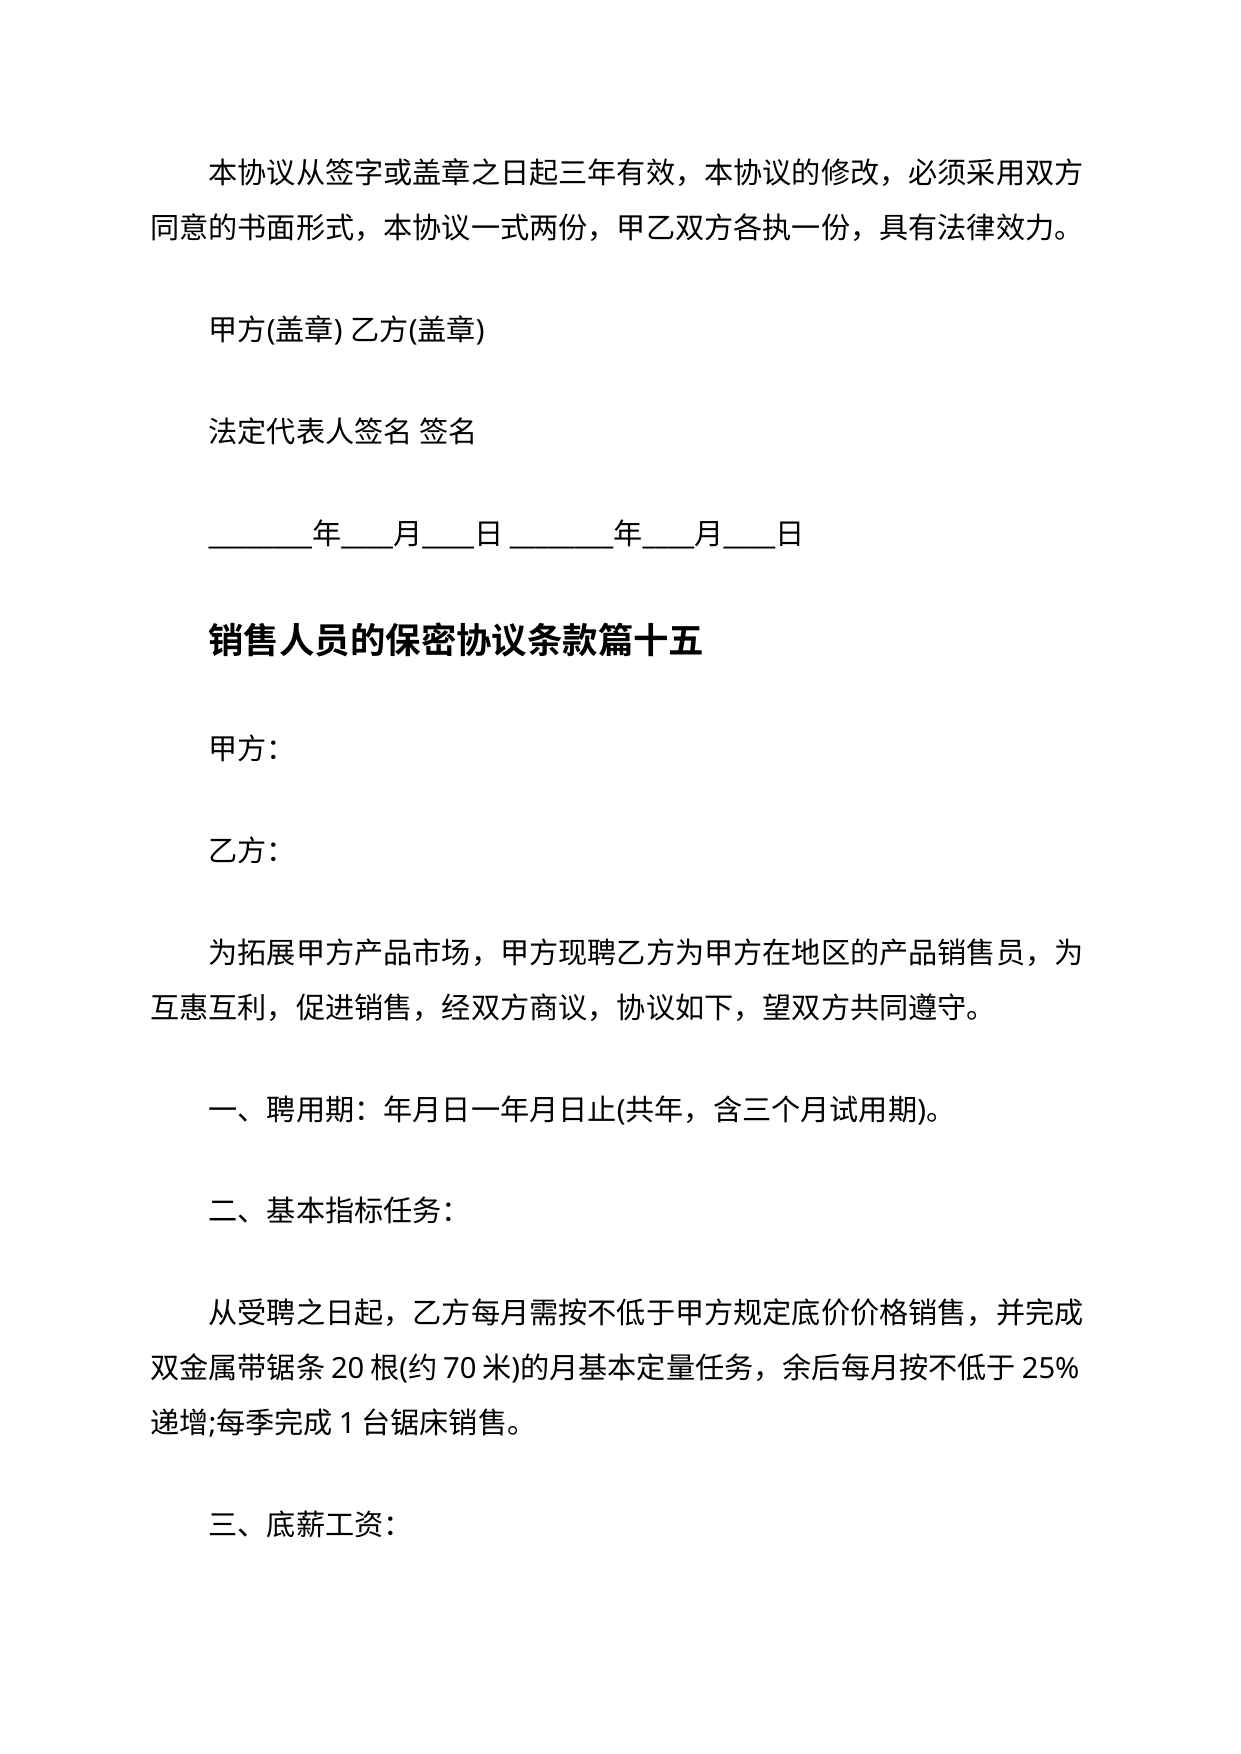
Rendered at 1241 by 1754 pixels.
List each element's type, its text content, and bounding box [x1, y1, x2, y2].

text 甲方： [150, 726, 1090, 768]
text 本协议从签字或盖章之日起三年有效，本协议的修改，必须采用双方同意的书面形式，本协议一式两份，甲乙双方各执一份，具有法律效力。 [150, 150, 1090, 247]
text ________年____月____日 ________年____月____日 [150, 510, 1090, 553]
text 二、基本指标任务： [150, 1188, 1090, 1230]
text 一、聘用期：年月日一年月日止(共年，含三个月试用期)。 [150, 1086, 1090, 1128]
text 为拓展甲方产品市场，甲方现聘乙方为甲方在地区的产品销售员，为互惠互利，促进销售，经双方商议，协议如下，望双方共同遵守。 [150, 929, 1090, 1027]
text 乙方： [150, 828, 1090, 870]
text 甲方(盖章) 乙方(盖章) [150, 307, 1090, 349]
text 法定代表人签名 签名 [150, 409, 1090, 451]
text 三、底薪工资： [150, 1502, 1090, 1544]
text 销售人员的保密协议条款篇十五 [150, 612, 1090, 664]
text 从受聘之日起，乙方每月需按不低于甲方规定底价价格销售，并完成双金属带锯条20根(约70米)的月基本定量任务，余后每月按不低于25%递增;每季完成1台锯床销售。 [150, 1290, 1090, 1442]
